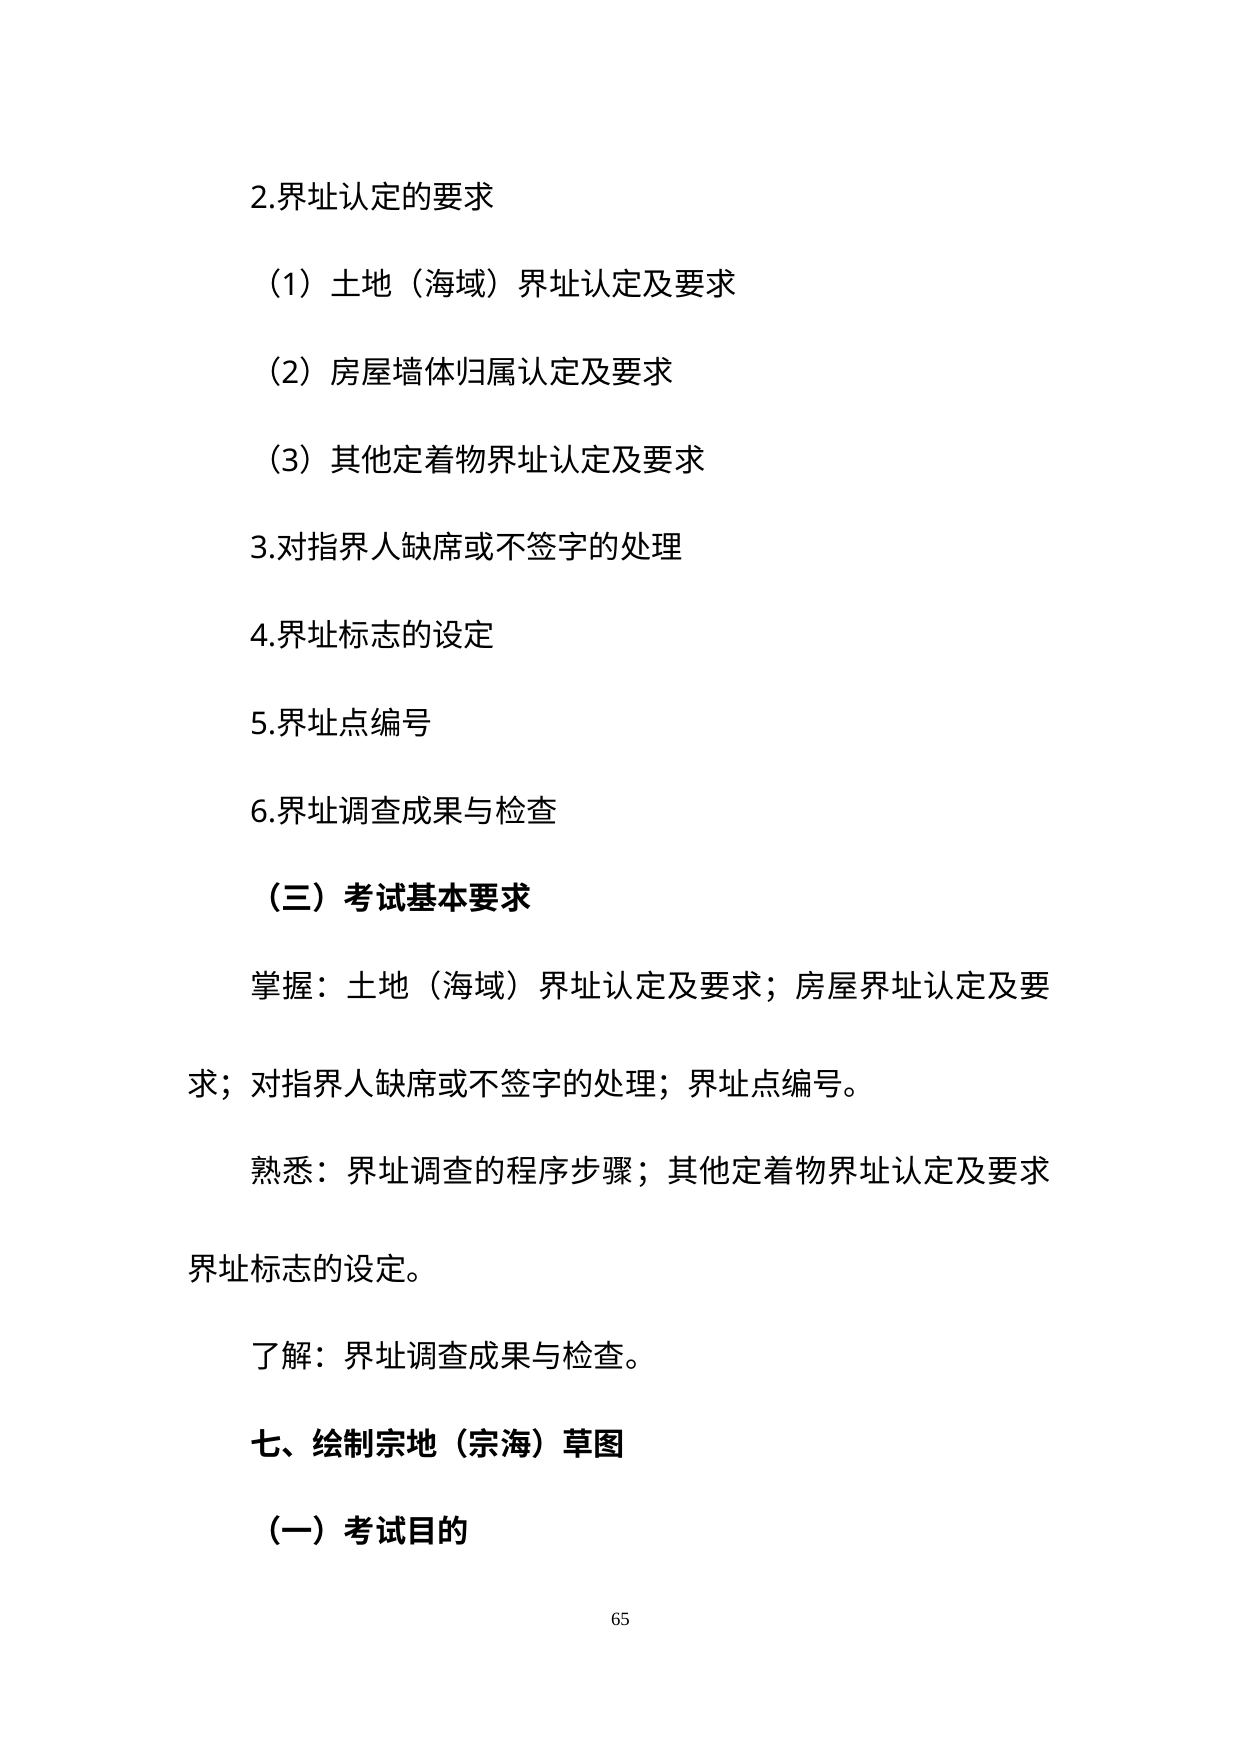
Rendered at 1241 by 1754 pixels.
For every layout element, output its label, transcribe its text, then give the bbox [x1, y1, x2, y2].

text （2）房屋墙体归属认定及要求 [187, 337, 1053, 402]
text 了解：界址调查成果与检查。 [187, 1321, 1053, 1386]
text （3）其他定着物界址认定及要求 [187, 425, 1053, 490]
text 2.界址认定的要求 [187, 162, 1053, 227]
text 熟悉：界址调查的程序步骤；其他定着物界址认定及要求；界址标志的设定。 [187, 1136, 1053, 1299]
text 3.对指界人缺席或不签字的处理 [187, 513, 1053, 578]
text 掌握：土地（海域）界址认定及要求；房屋界址认定及要求；对指界人缺席或不签字的处理；界址点编号。 [187, 951, 1053, 1114]
text 6.界址调查成果与检查 [187, 776, 1053, 841]
text （一）考试目的 [187, 1497, 1053, 1562]
text 4.界址标志的设定 [187, 601, 1053, 666]
text 七、绘制宗地（宗海）草图 [187, 1409, 1053, 1474]
text 5.界址点编号 [187, 688, 1053, 753]
text （三）考试基本要求 [187, 864, 1053, 929]
text （1）土地（海域）界址认定及要求 [187, 250, 1053, 315]
